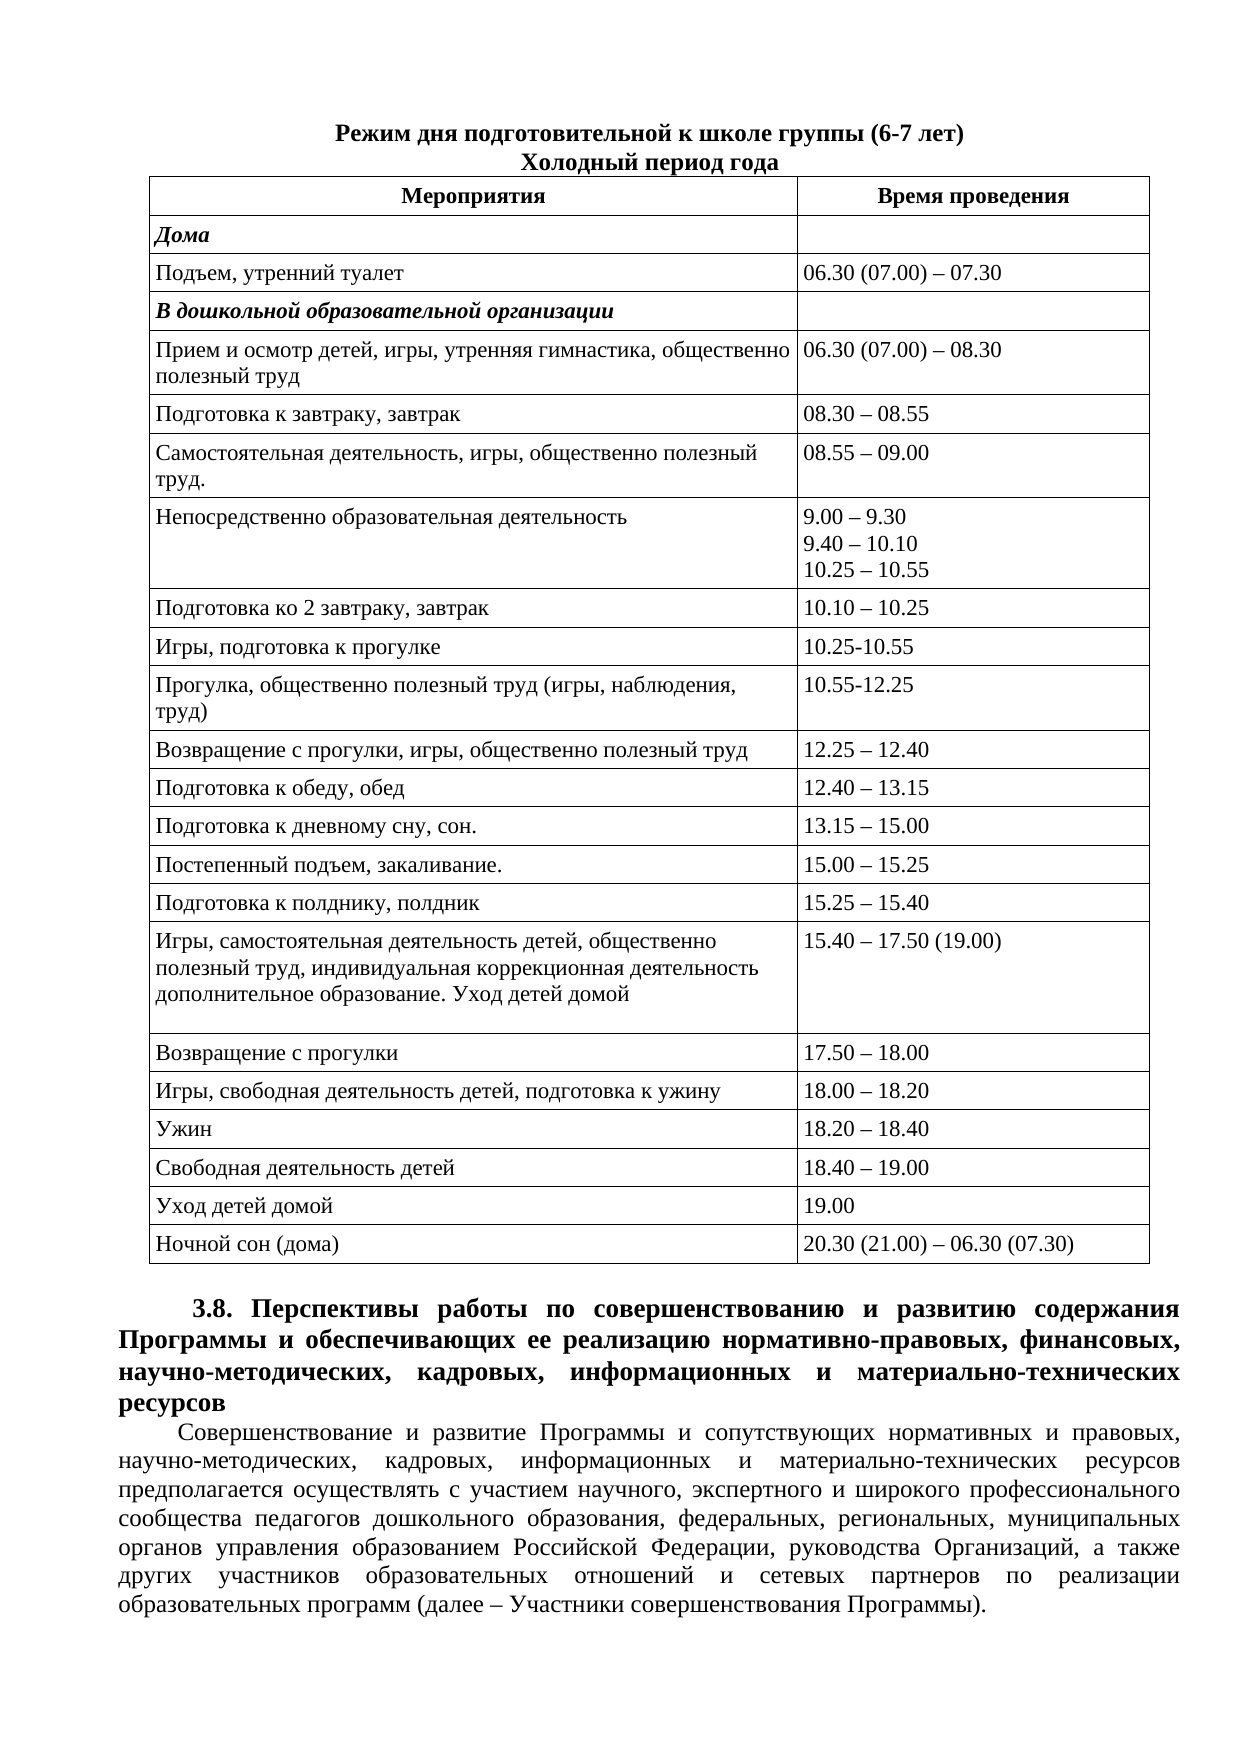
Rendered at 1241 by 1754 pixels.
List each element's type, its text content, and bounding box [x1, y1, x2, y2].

table_cell 12.25 – 12.40 [798, 731, 1149, 768]
table_cell Самостоятельная деятельность, игры, общественно полезный труд. [150, 434, 797, 497]
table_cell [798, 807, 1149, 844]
text Совершенствование и развитие Программы и сопутствующих нормативных и правовых, научно-методических, кадровых, информационных и материально-технических ресурсов предполагается осуществлять с участием научного, экспертного и широкого профессионального сообщества педагогов дошкольного образования, федеральных, региональных, муниципальных органов управления образованием Российской Федерации, руководства Организаций, а также других участников образовательных отношений и сетевых партнеров по реализации образовательных программ (далее – Участники совершенствования Программы). [118, 1417, 1181, 1618]
table_cell 06.30 (07.00) – 08.30 [798, 331, 1149, 394]
table_cell Дома [150, 216, 797, 253]
table_header Мероприятия [150, 177, 797, 214]
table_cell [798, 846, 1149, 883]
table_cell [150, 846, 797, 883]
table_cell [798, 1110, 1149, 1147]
table_cell 10.55-12.25 [798, 666, 1149, 729]
table_cell [798, 292, 1149, 329]
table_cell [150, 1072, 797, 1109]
table_cell 10.10 – 10.25 [798, 589, 1149, 627]
text Холодный период года [118, 147, 1181, 176]
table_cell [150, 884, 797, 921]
table_cell В дошкольной образовательной организации [150, 292, 797, 329]
subtitle 3.8. Перспективы работы по совершенствованию и развитию содержания Программы и обеспечивающих ее реализацию нормативно-правовых, финансовых, научно-методических, кадровых, информационных и материально-технических ресурсов [118, 1292, 1181, 1417]
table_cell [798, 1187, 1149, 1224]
table_cell 06.30 (07.00) – 07.30 [798, 254, 1149, 291]
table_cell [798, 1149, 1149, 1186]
table_cell Непосредственно образовательная деятельность [150, 498, 797, 588]
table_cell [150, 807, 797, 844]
table_cell Подъем, утренний туалет [150, 254, 797, 291]
table_cell 10.25-10.55 [798, 628, 1149, 665]
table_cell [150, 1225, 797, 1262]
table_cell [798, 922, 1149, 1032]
table_cell Прогулка, общественно полезный труд (игры, наблюдения, труд) [150, 666, 797, 729]
text Режим дня подготовительной к школе группы (6-7 лет) [118, 118, 1181, 147]
table_cell Возвращение с прогулки, игры, общественно полезный труд [150, 731, 797, 768]
table_cell Подготовка к завтраку, завтрак [150, 395, 797, 432]
table_header Время проведения [798, 177, 1149, 214]
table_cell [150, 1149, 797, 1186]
table_cell Подготовка к обеду, обед [150, 769, 797, 806]
table_cell 08.55 – 09.00 [798, 434, 1149, 497]
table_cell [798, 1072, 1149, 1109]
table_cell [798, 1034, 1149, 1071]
table_cell 08.30 – 08.55 [798, 395, 1149, 432]
table_cell Прием и осмотр детей, игры, утренняя гимнастика, общественно полезный труд [150, 331, 797, 394]
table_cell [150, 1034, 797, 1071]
table_cell Игры, подготовка к прогулке [150, 628, 797, 665]
table_cell 12.40 – 13.15 [798, 769, 1149, 806]
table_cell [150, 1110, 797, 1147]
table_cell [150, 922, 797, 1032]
table_cell [798, 216, 1149, 253]
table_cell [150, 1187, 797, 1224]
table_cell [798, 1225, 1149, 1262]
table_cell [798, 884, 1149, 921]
table_cell Подготовка ко 2 завтраку, завтрак [150, 589, 797, 627]
table_cell 9.00 – 9.30 9.40 – 10.10 10.25 – 10.55 [798, 498, 1149, 588]
